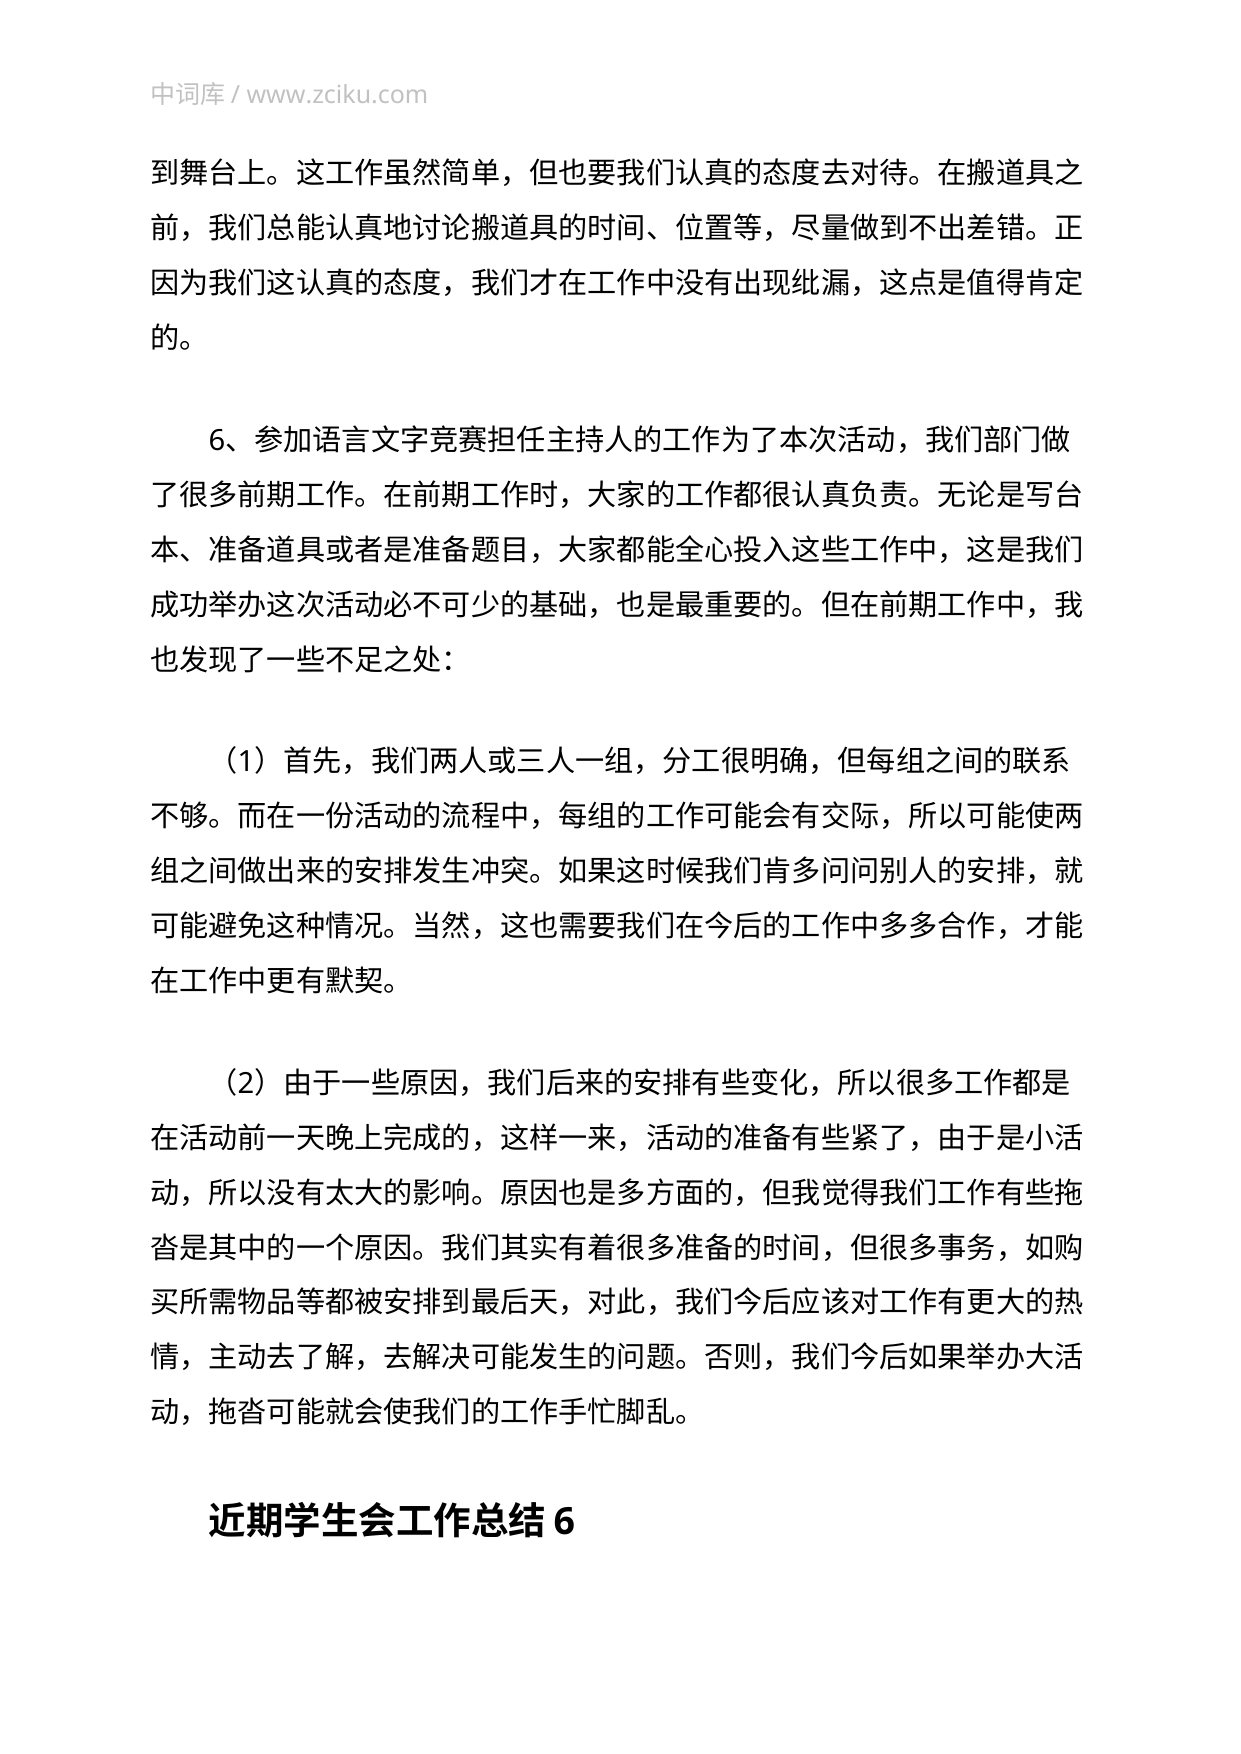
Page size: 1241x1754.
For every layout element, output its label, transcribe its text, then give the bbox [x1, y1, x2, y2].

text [150, 150, 1090, 357]
text 近期学生会工作总结6 [150, 1491, 1090, 1545]
text （2）由于一些原因，我们后来的安排有些变化，所以很多工作都是在活动前一天晚上完成的，这样一来，活动的准备有些紧了，由于是小活动，所以没有太大的影响。原因也是多方面的，但我觉得我们工作有些拖沓是其中的一个原因。我们其实有着很多准备的时间，但很多事务，如购买所需物品等都被安排到最后天，对此，我们今后应该对工作有更大的热情，主动去了解，去解决可能发生的问题。否则，我们今后如果举办大活动，拖沓可能就会使我们的工作手忙脚乱。 [150, 1059, 1090, 1431]
text 6、参加语言文字竞赛担任主持人的工作为了本次活动，我们部门做了很多前期工作。在前期工作时，大家的工作都很认真负责。无论是写台本、准备道具或者是准备题目，大家都能全心投入这些工作中，这是我们成功举办这次活动必不可少的基础，也是最重要的。但在前期工作中，我也发现了一些不足之处： [150, 416, 1090, 678]
text （1）首先，我们两人或三人一组，分工很明确，但每组之间的联系不够。而在一份活动的流程中，每组的工作可能会有交际，所以可能使两组之间做出来的安排发生冲突。如果这时候我们肯多问问别人的安排，就可能避免这种情况。当然，这也需要我们在今后的工作中多多合作，才能在工作中更有默契。 [150, 738, 1090, 1000]
